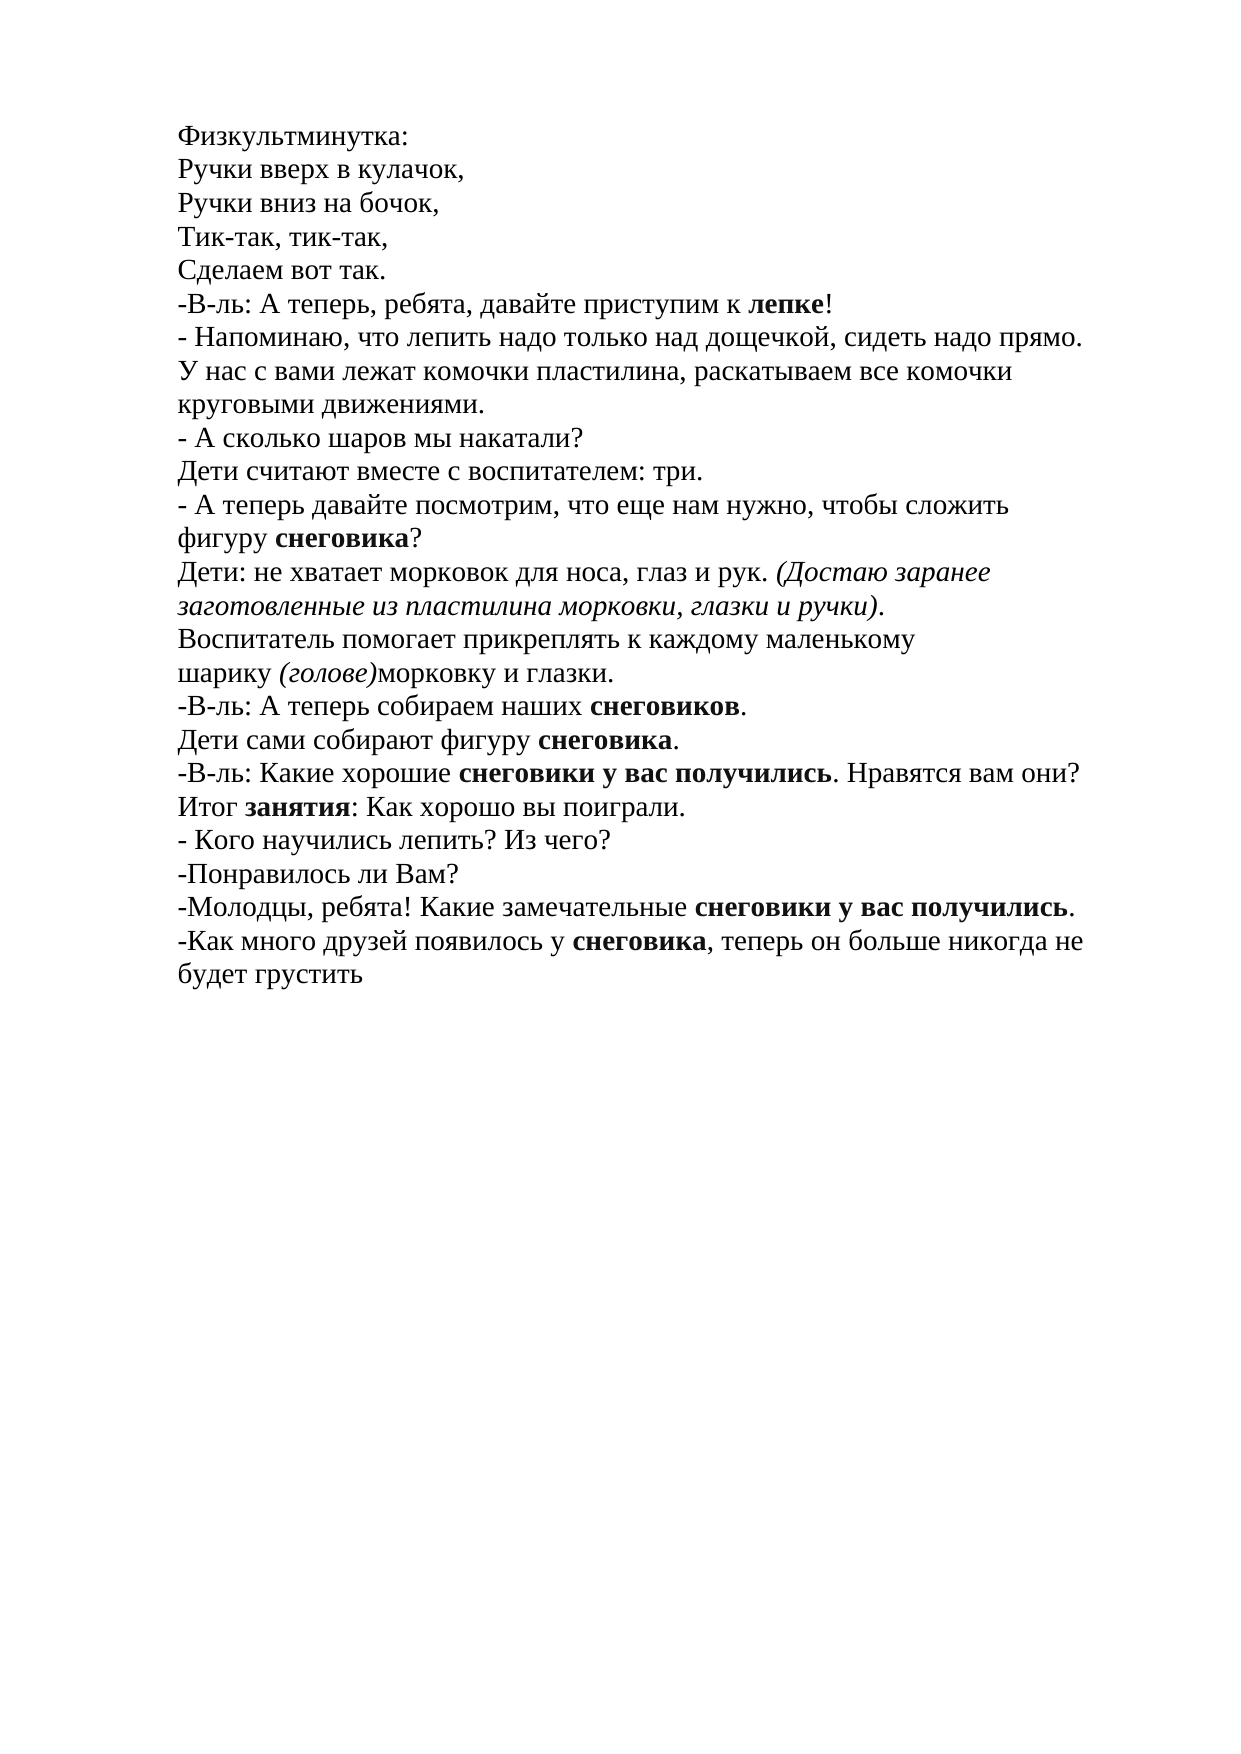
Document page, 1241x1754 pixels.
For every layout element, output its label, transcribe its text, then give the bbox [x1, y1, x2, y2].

text -В-ль: Какие хорошие снеговики у вас получились. Нравятся вам они? [177, 755, 1152, 789]
text Ручки вверх в кулачок, [177, 152, 1152, 185]
text Дети: не хватает морковок для носа, глаз и рук. (Достаю заранее заготовленные из пластилина морковки, глазки и ручки). [177, 554, 1152, 621]
text Воспитатель помогает прикреплять к каждому маленькому шарику (голове)морковку и глазки. [177, 621, 1152, 688]
text -В-ль: А теперь, ребята, давайте приступим к лепке! [177, 286, 1152, 319]
text Итог занятия: Как хорошо вы поиграли. [177, 789, 1152, 822]
text Ручки вниз на бочок, [177, 185, 1152, 219]
text Физкультминутка: [177, 118, 1152, 152]
text -Как много друзей появилось у снеговика, теперь он больше никогда не будет грустить [177, 923, 1152, 990]
text -Молодцы, ребята! Какие замечательные снеговики у вас получились. [177, 889, 1152, 923]
text Дети сами собирают фигуру снеговика. [177, 722, 1152, 755]
text - Напоминаю, что лепить надо только над дощечкой, сидеть надо прямо. [177, 319, 1152, 353]
text - А теперь давайте посмотрим, что еще нам нужно, чтобы сложить фигуру снеговика? [177, 487, 1152, 554]
text - А сколько шаров мы накатали? [177, 420, 1152, 453]
text - Кого научились лепить? Из чего? [177, 822, 1152, 856]
text -Понравилось ли Вам? [177, 856, 1152, 889]
text -В-ль: А теперь собираем наших снеговиков. [177, 688, 1152, 722]
text У нас с вами лежат комочки пластилина, раскатываем все комочки круговыми движениями. [177, 353, 1152, 420]
text Дети считают вместе с воспитателем: три. [177, 453, 1152, 487]
text Тик-так, тик-так, [177, 219, 1152, 252]
text Сделаем вот так. [177, 252, 1152, 286]
